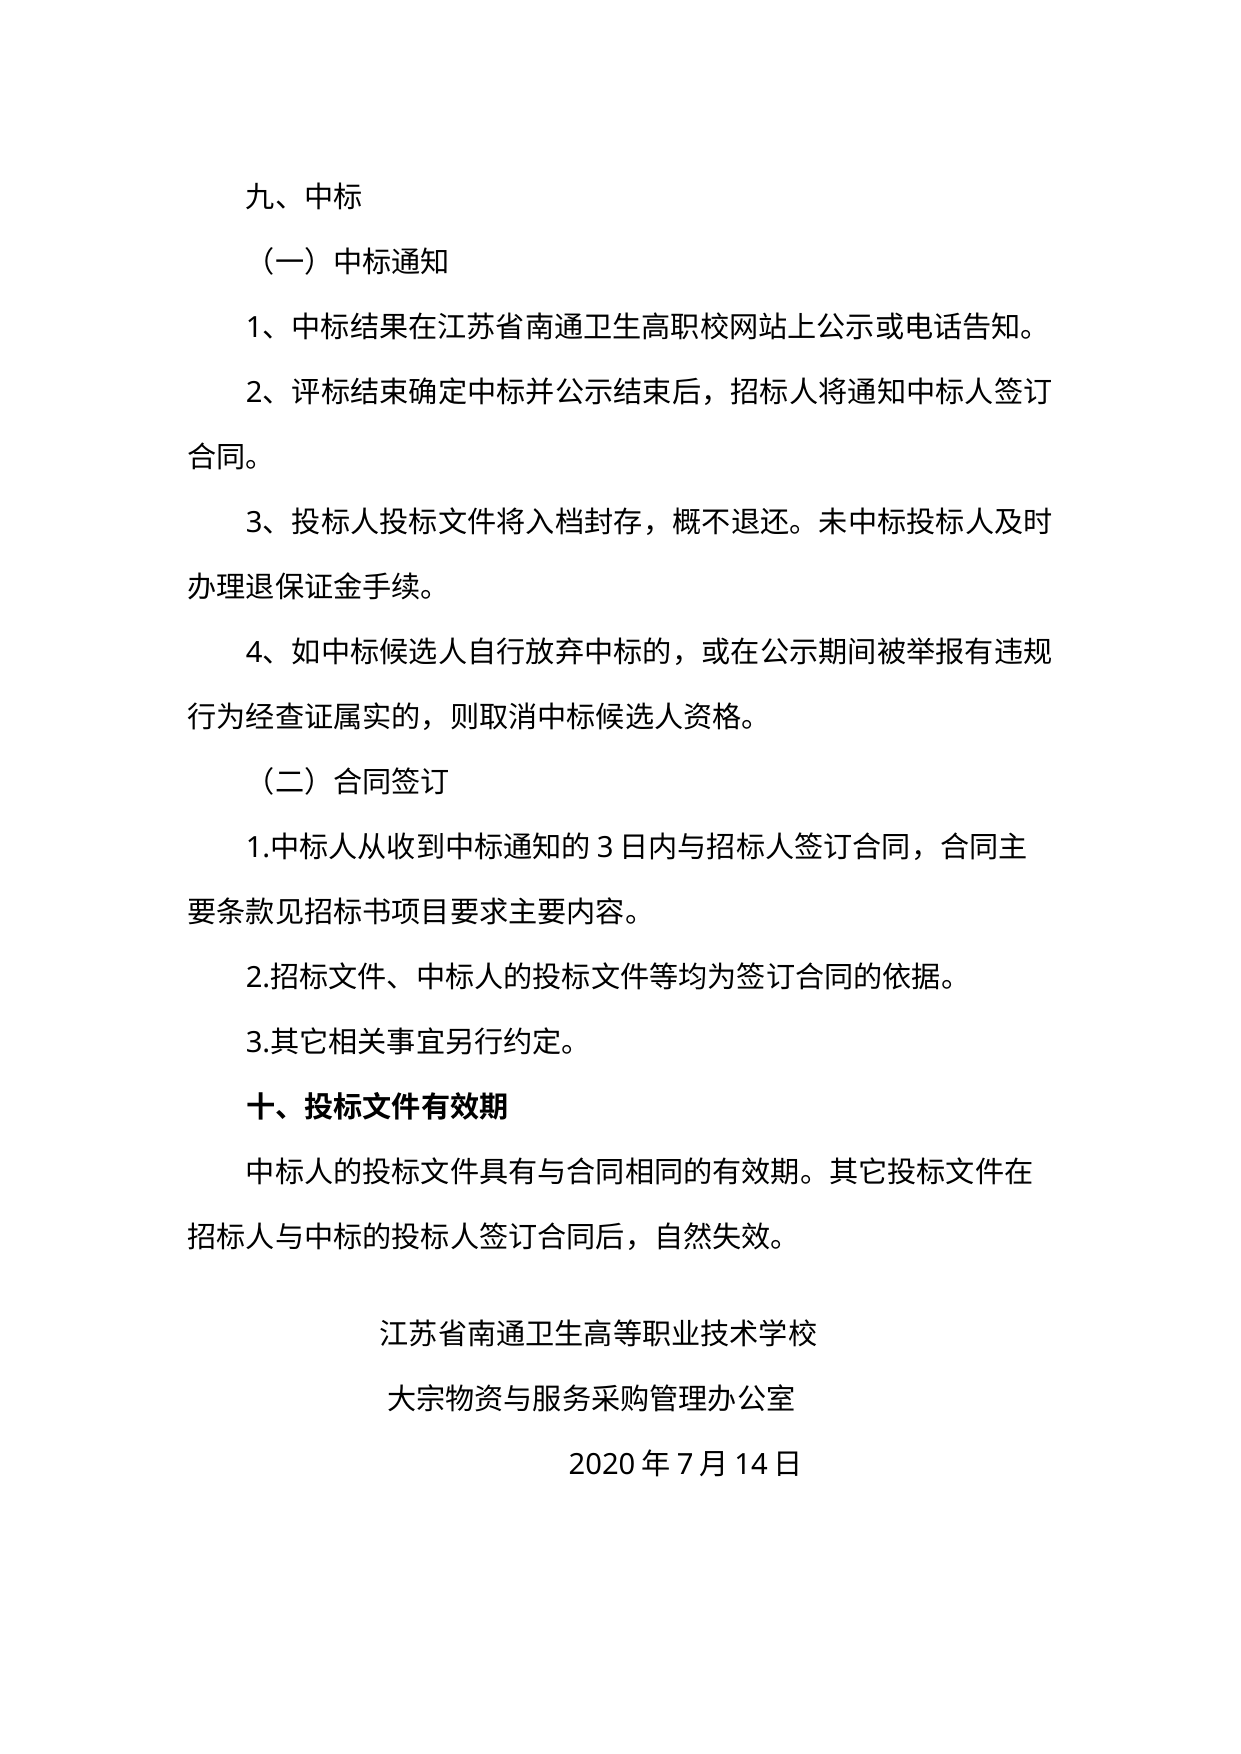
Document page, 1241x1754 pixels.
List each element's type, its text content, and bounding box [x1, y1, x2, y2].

text 中标人的投标文件具有与合同相同的有效期。其它投标文件在招标人与中标的投标人签订合同后，自然失效。 [187, 1137, 1053, 1267]
text 4、如中标候选人自行放弃中标的，或在公示期间被举报有违规行为经查证属实的，则取消中标候选人资格。 [187, 617, 1053, 747]
text （一）中标通知 [187, 227, 1053, 292]
text 1.中标人从收到中标通知的3日内与招标人签订合同，合同主要条款见招标书项目要求主要内容。 [187, 812, 1053, 942]
text 十、投标文件有效期 [187, 1072, 1053, 1137]
text 3、投标人投标文件将入档封存，概不退还。未中标投标人及时办理退保证金手续。 [187, 487, 1053, 617]
text 1、中标结果在江苏省南通卫生高职校网站上公示或电话告知。 [187, 292, 1053, 357]
text 九、中标 [187, 162, 1053, 227]
text 2.招标文件、中标人的投标文件等均为签订合同的依据。 [187, 942, 1053, 1007]
text 2020年7月14日 [187, 1429, 995, 1494]
text 2、评标结束确定中标并公示结束后，招标人将通知中标人签订合同。 [187, 357, 1053, 487]
text 大宗物资与服务采购管理办公室 [187, 1364, 995, 1429]
text 3.其它相关事宜另行约定。 [187, 1007, 1053, 1072]
text （二）合同签订 [187, 747, 1053, 812]
text 江苏省南通卫生高等职业技术学校 [187, 1299, 1009, 1364]
